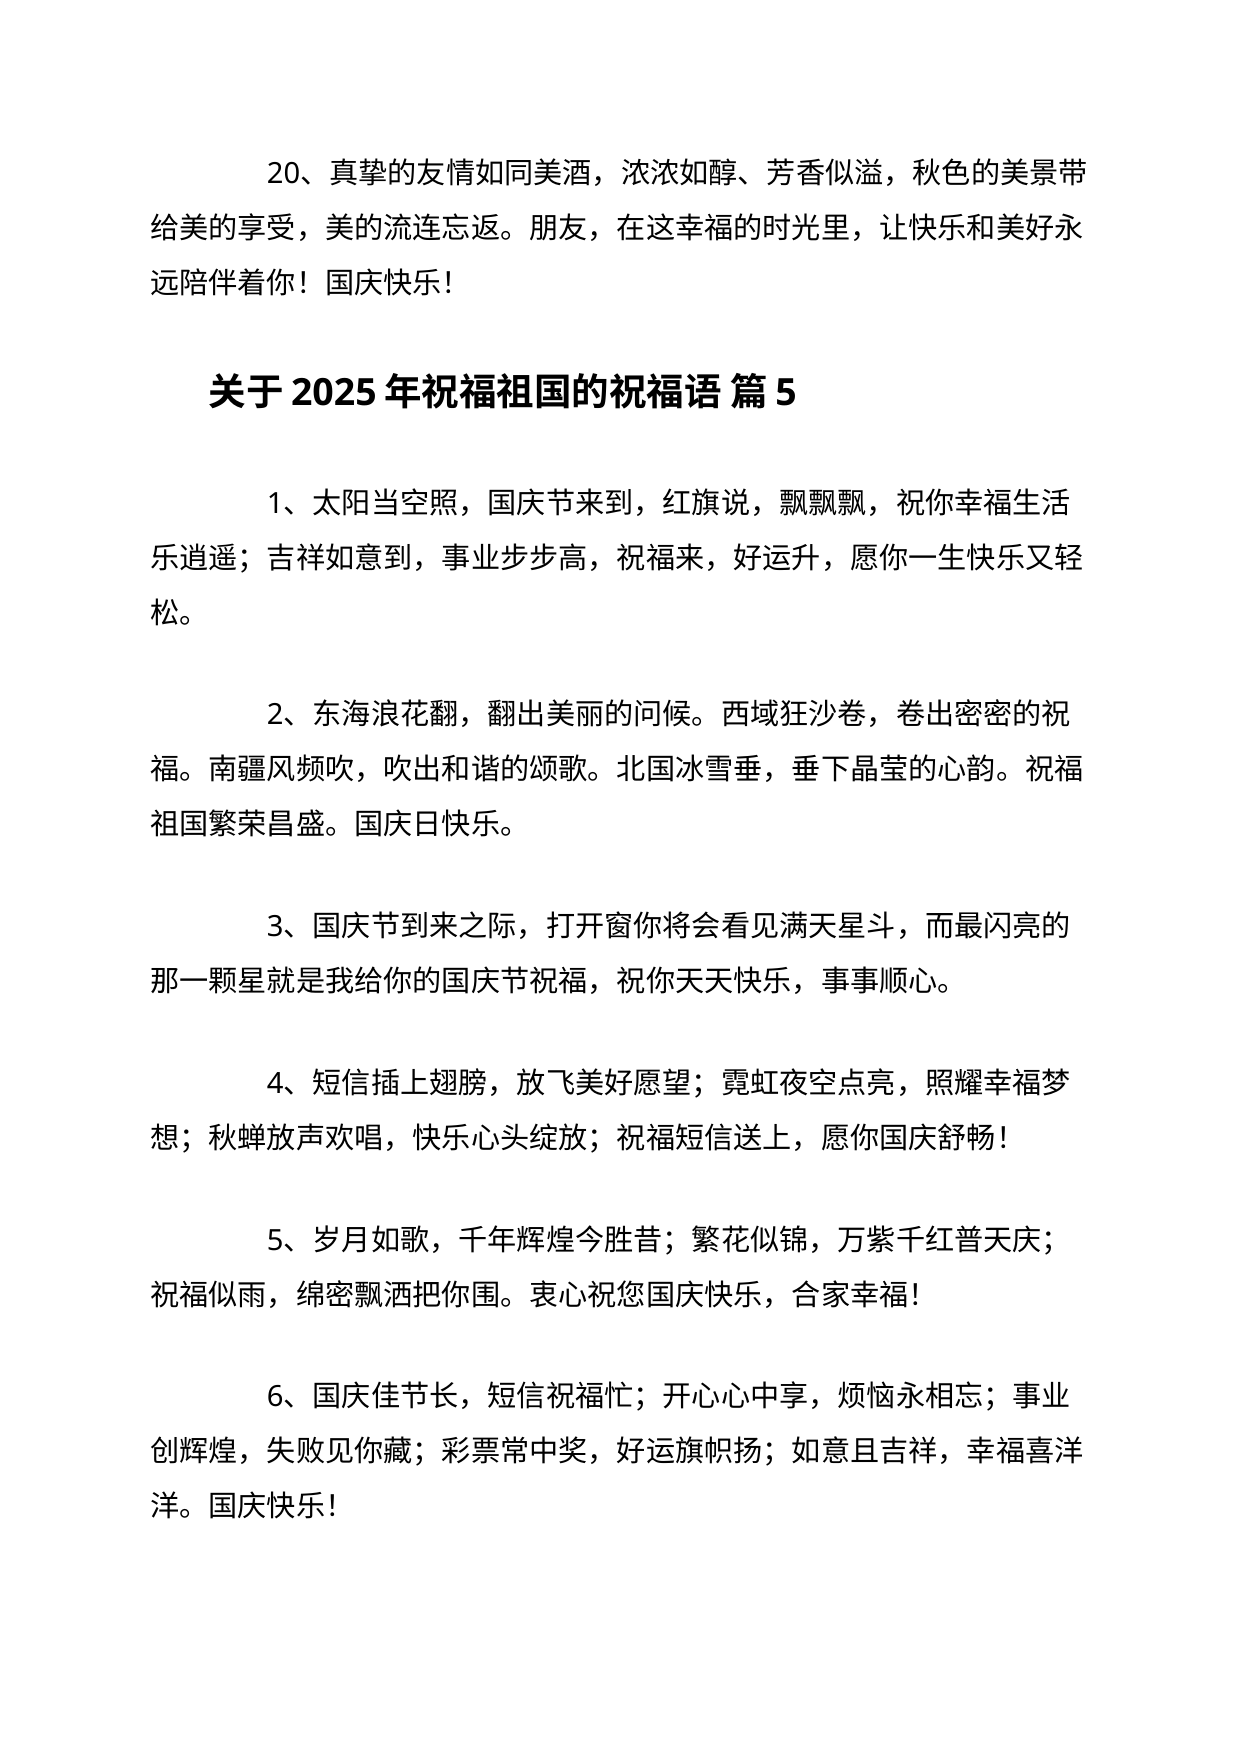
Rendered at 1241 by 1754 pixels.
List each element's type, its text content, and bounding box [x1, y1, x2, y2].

text 关于2025年祝福祖国的祝福语 篇5 [150, 362, 1090, 416]
text 20、真挚的友情如同美酒，浓浓如醇、芳香似溢，秋色的美景带给美的享受，美的流连忘返。朋友，在这幸福的时光里，让快乐和美好永远陪伴着你！国庆快乐！ [150, 150, 1090, 302]
text 1、太阳当空照，国庆节来到，红旗说，飘飘飘，祝你幸福生活乐逍遥；吉祥如意到，事业步步高，祝福来，好运升，愿你一生快乐又轻松。 [150, 479, 1090, 631]
text 2、东海浪花翻，翻出美丽的问候。西域狂沙卷，卷出密密的祝福。南疆风频吹，吹出和谐的颂歌。北国冰雪垂，垂下晶莹的心韵。祝福祖国繁荣昌盛。国庆日快乐。 [150, 691, 1090, 843]
text 6、国庆佳节长，短信祝福忙；开心心中享，烦恼永相忘；事业创辉煌，失败见你藏；彩票常中奖，好运旗帜扬；如意且吉祥，幸福喜洋洋。国庆快乐！ [150, 1373, 1090, 1525]
text 3、国庆节到来之际，打开窗你将会看见满天星斗，而最闪亮的那一颗星就是我给你的国庆节祝福，祝你天天快乐，事事顺心。 [150, 903, 1090, 1000]
text 5、岁月如歌，千年辉煌今胜昔；繁花似锦，万紫千红普天庆；祝福似雨，绵密飘洒把你围。衷心祝您国庆快乐，合家幸福！ [150, 1216, 1090, 1313]
text 4、短信插上翅膀，放飞美好愿望；霓虹夜空点亮，照耀幸福梦想；秋蝉放声欢唱，快乐心头绽放；祝福短信送上，愿你国庆舒畅！ [150, 1059, 1090, 1157]
